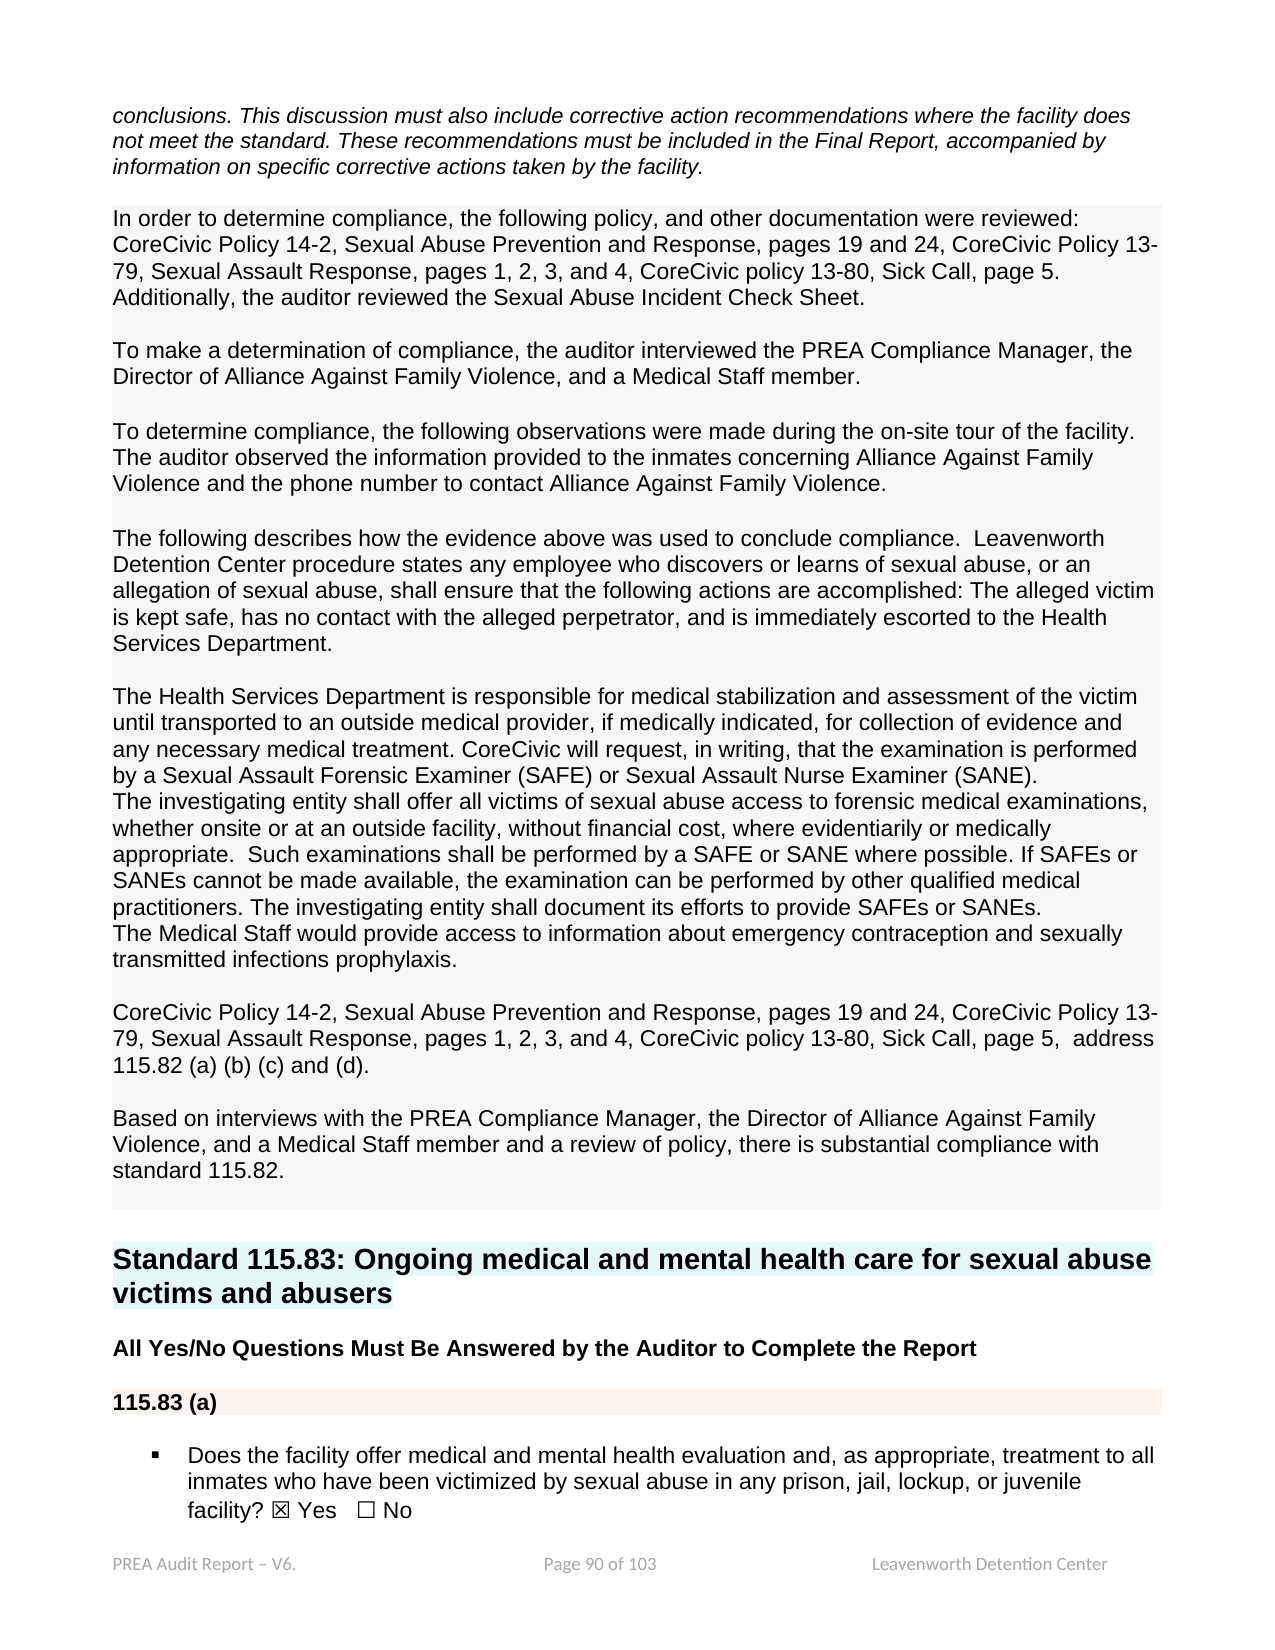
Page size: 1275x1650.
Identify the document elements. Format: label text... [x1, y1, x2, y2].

list Does the facility offer medical and mental health evaluation and, as appropriate, treatment to all inmates who have been victimized by sexual abuse in any prison, jail, lockup, or juvenile facility? Yes No [150, 1442, 1162, 1526]
text CoreCivic Policy 14-2, Sexual Abuse Prevention and Response, pages 19 and 24, CoreCivic Policy 13-79, Sexual Assault Response, pages 1, 2, 3, and 4, CoreCivic policy 13-80, Sick Call, page 5, address 115.82 (a) (b) (c) and (d). [112, 999, 1162, 1078]
text The following describes how the evidence above was used to conclude compliance. Leavenworth Detention Center procedure states any employee who discovers or learns of sexual abuse, or an allegation of sexual abuse, shall ensure that the following actions are accomplished: The alleged victim is kept safe, has no contact with the alleged perpetrator, and is immediately escorted to the Health Services Department. [112, 525, 1162, 656]
text 115.83 (a) [112, 1389, 1162, 1415]
text Based on interviews with the PREA Compliance Manager, the Director of Alliance Against Family Violence, and a Medical Staff member and a review of policy, there is substantial compliance with standard 115.82. [112, 1104, 1162, 1183]
text The Medical Staff would provide access to information about emergency contraception and sexually transmitted infections prophylaxis. [112, 920, 1162, 973]
text To make a determination of compliance, the auditor interviewed the PREA Compliance Manager, the Director of Alliance Against Family Violence, and a Medical Staff member. [112, 337, 1162, 389]
text The Health Services Department is responsible for medical stabilization and assessment of the victim until transported to an outside medical provider, if medically indicated, for collection of evidence and any necessary medical treatment. CoreCivic will request, in writing, that the examination is performed by a Sexual Assault Forensic Examiner (SAFE) or Sexual Assault Nurse Examiner (SANE). [112, 683, 1162, 788]
text In order to determine compliance, the following policy, and other documentation were reviewed: CoreCivic Policy 14-2, Sexual Abuse Prevention and Response, pages 19 and 24, CoreCivic Policy 13-79, Sexual Assault Response, pages 1, 2, 3, and 4, CoreCivic policy 13-80, Sick Call, page 5. Additionally, the auditor reviewed the Sexual Abuse Incident Check Sheet. [112, 205, 1162, 311]
text To determine compliance, the following observations were made during the on-site tour of the facility. The auditor observed the information provided to the inmates concerning Alliance Against Family Violence and the phone number to contact Alliance Against Family Violence. [112, 418, 1162, 497]
text Standard 115.83: Ongoing medical and mental health care for sexual abuse victims and abusers [393, 1242, 1162, 1309]
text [112, 103, 1162, 179]
text The investigating entity shall offer all victims of sexual abuse access to forensic medical examinations, whether onsite or at an outside facility, without financial cost, where evidentiarily or medically appropriate. Such examinations shall be performed by a SAFE or SANE where possible. If SAFEs or SANEs cannot be made available, the examination can be performed by other qualified medical practitioners. The investigating entity shall document its efforts to provide SAFEs or SANEs. [112, 788, 1162, 920]
text All Yes/No Questions Must Be Answered by the Auditor to Complete the Report [112, 1334, 1162, 1361]
